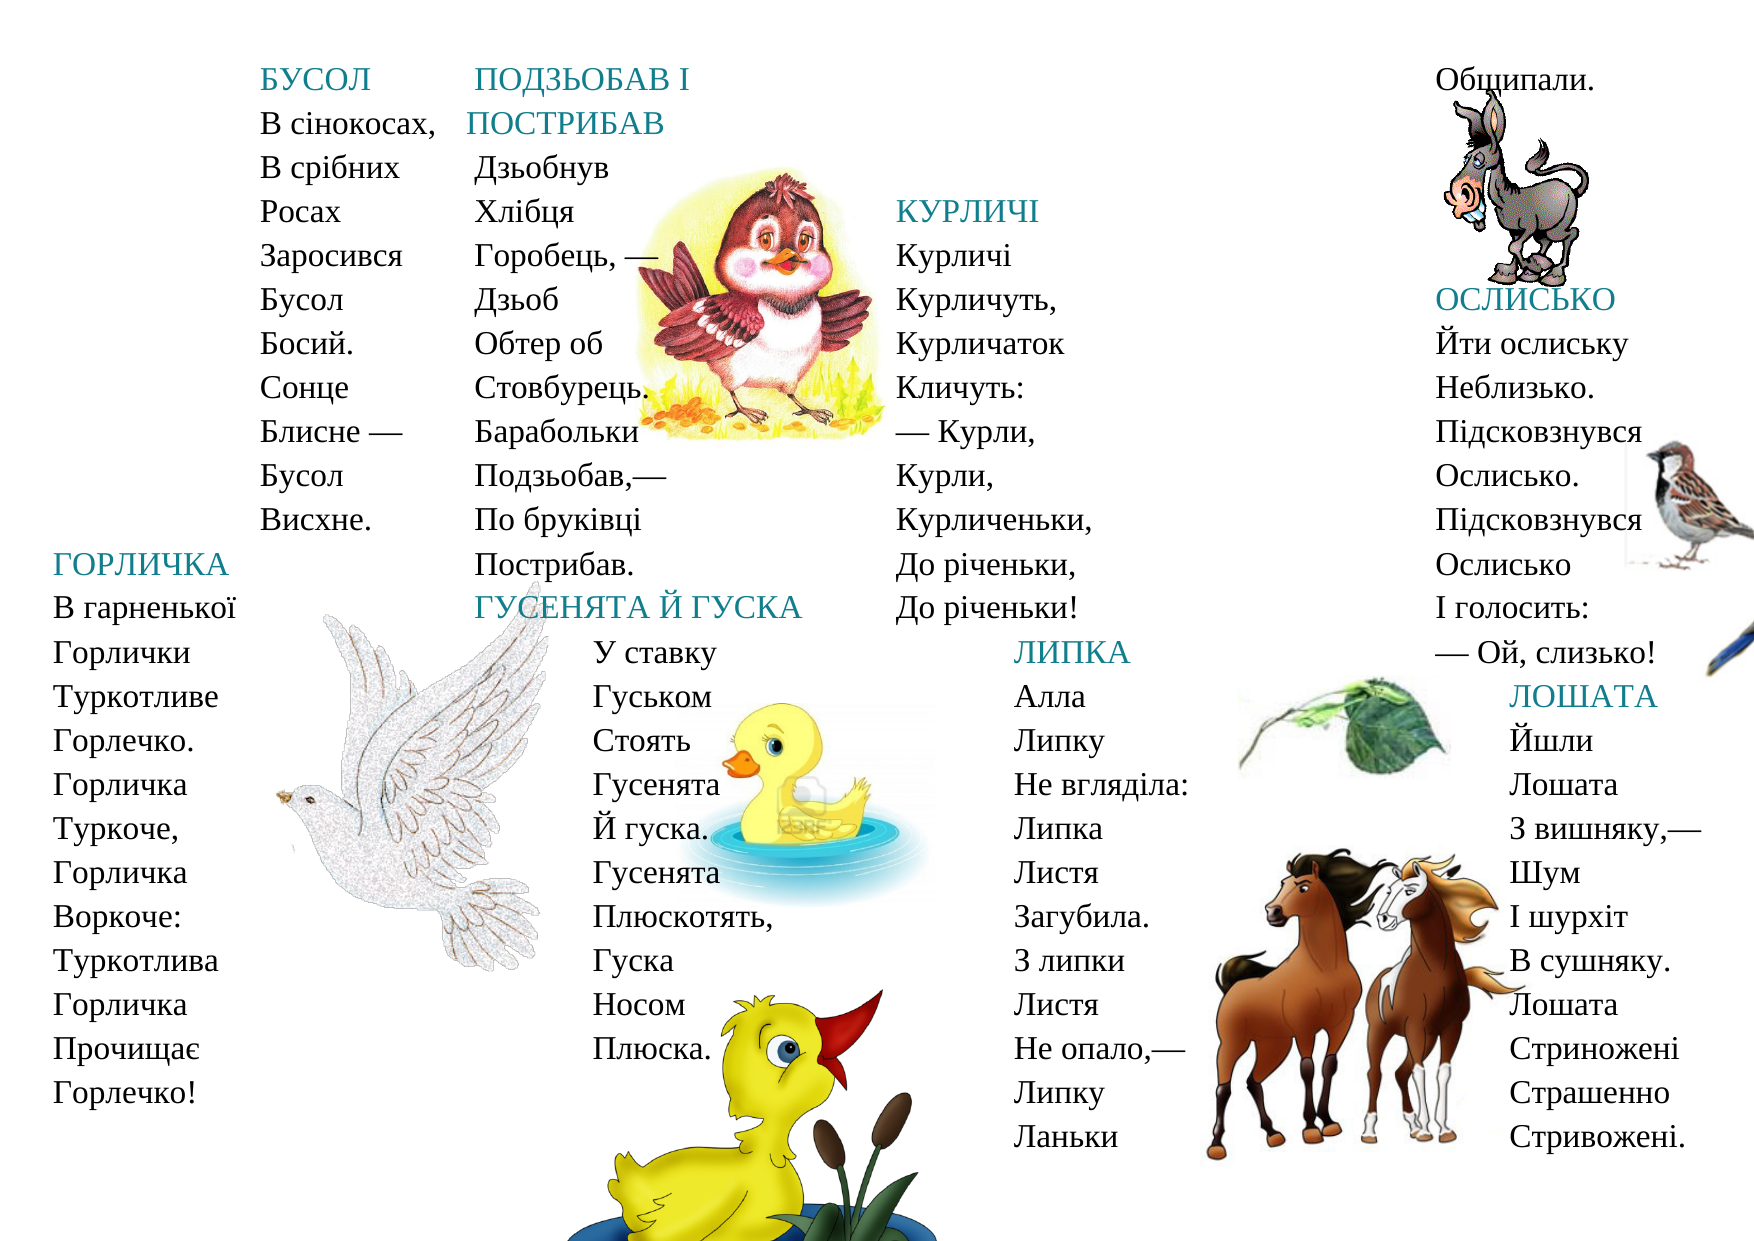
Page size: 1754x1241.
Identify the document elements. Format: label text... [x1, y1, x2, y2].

text ПОДЗЬОБАВ І ПОСТРИБАВ [466, 59, 884, 141]
text Гусенята [466, 852, 884, 891]
text Заросився [44, 235, 463, 274]
text Не опало,— [887, 1028, 1306, 1067]
text Туркоче, [44, 808, 463, 846]
text Туркотлива [44, 940, 463, 979]
text БУСОЛ [44, 59, 463, 97]
picture [1443, 97, 1589, 279]
text Курличуть, [887, 279, 1306, 318]
text ГУСЕНЯТА Й ГУСКА [466, 588, 884, 626]
text Лошата [1309, 764, 1728, 802]
text Дзьобнув [466, 147, 884, 186]
text Бусол [44, 456, 463, 494]
text Носом [466, 984, 884, 1023]
text Загубила. [887, 896, 1306, 934]
text Й гуска. [466, 808, 884, 846]
text Липку [887, 720, 1306, 758]
text З вишняку,— [1309, 808, 1728, 846]
text Ослисько. [1309, 456, 1728, 494]
text Йшли [1309, 720, 1728, 758]
text І шурхіт [1309, 896, 1728, 934]
text Курличеньки, [887, 500, 1306, 538]
picture [624, 156, 899, 458]
text Курличаток [887, 323, 1306, 362]
text Страшенно [1309, 1072, 1728, 1111]
text Гуськом [466, 676, 884, 714]
text Стриножені [1309, 1028, 1728, 1067]
text Бусол [44, 279, 463, 318]
text Стривожені. [1309, 1117, 1728, 1155]
text Дзьоб [466, 279, 884, 318]
text Туркотливе [44, 676, 463, 714]
text Липку [887, 1072, 1306, 1111]
text Кличуть: [887, 367, 1306, 406]
text Горлечко. [44, 720, 463, 758]
text Горличка [44, 852, 463, 891]
text ЛОШАТА [1309, 676, 1728, 714]
text В гарненької [44, 588, 463, 626]
text До річеньки! [887, 588, 1306, 626]
text Шум [1309, 852, 1728, 891]
text Горличка [44, 984, 463, 1023]
picture [561, 965, 951, 1241]
text Неблизько. [1309, 367, 1728, 406]
text Горличка [44, 764, 463, 802]
text Прочищає [44, 1028, 463, 1067]
text Не вгляділа: [887, 764, 1306, 802]
text Гуска [466, 940, 884, 979]
text — Курли, [887, 412, 1306, 450]
text Блисне — [44, 412, 463, 450]
text Липка [887, 808, 1306, 846]
text Обтер об [466, 323, 884, 362]
text Курли, [887, 456, 1306, 494]
text Висхне. [44, 500, 463, 538]
text До річеньки, [887, 544, 1306, 582]
text Йти ослиську [1309, 323, 1728, 362]
picture [1237, 675, 1451, 780]
text В сінокосах, [44, 103, 463, 141]
text По бруківці [466, 500, 884, 538]
picture [1166, 845, 1539, 1167]
picture [1615, 422, 1754, 712]
text Горлички [44, 632, 463, 670]
text Горлечко! [44, 1072, 463, 1111]
text Курличі [887, 235, 1306, 274]
text Листя [887, 984, 1306, 1023]
text Воркоче: [44, 896, 463, 934]
text Общипали. [1309, 59, 1728, 97]
text У ставку [466, 632, 884, 670]
text Плюскотять, [466, 896, 884, 934]
text Босий. [44, 323, 463, 362]
text Стовбурець. [466, 367, 884, 406]
text І голосить: [1309, 588, 1728, 626]
text З липки [887, 940, 1306, 979]
text Плюска. [466, 1028, 884, 1067]
text ЛИПКА [887, 632, 1306, 670]
text Хлібця [466, 191, 884, 229]
text — Ой, слизько! [1309, 632, 1728, 670]
picture [674, 703, 935, 907]
text Лошата [1309, 984, 1728, 1023]
text Алла [887, 676, 1306, 714]
text Підсковзнувся [1309, 412, 1728, 450]
text КУРЛИЧІ [887, 191, 1306, 229]
text Ланьки [887, 1117, 1306, 1155]
text Листя [887, 852, 1306, 891]
text В сушняку. [1309, 940, 1728, 979]
text Подзьобав,— [466, 456, 884, 494]
text Пострибав. [466, 544, 884, 582]
text Горобець, — [466, 235, 884, 274]
text Стоять [466, 720, 884, 758]
text Росах [44, 191, 463, 229]
picture [233, 581, 549, 972]
text Сонце [44, 367, 463, 406]
text Гусенята [466, 764, 884, 802]
text Підсковзнувся [1309, 500, 1728, 538]
text Барабольки [466, 412, 884, 450]
text ГОРЛИЧКА [44, 544, 463, 582]
text ОСЛИСЬКО [1309, 279, 1728, 318]
text В срібних [44, 147, 463, 186]
text Ослисько [1309, 544, 1728, 582]
